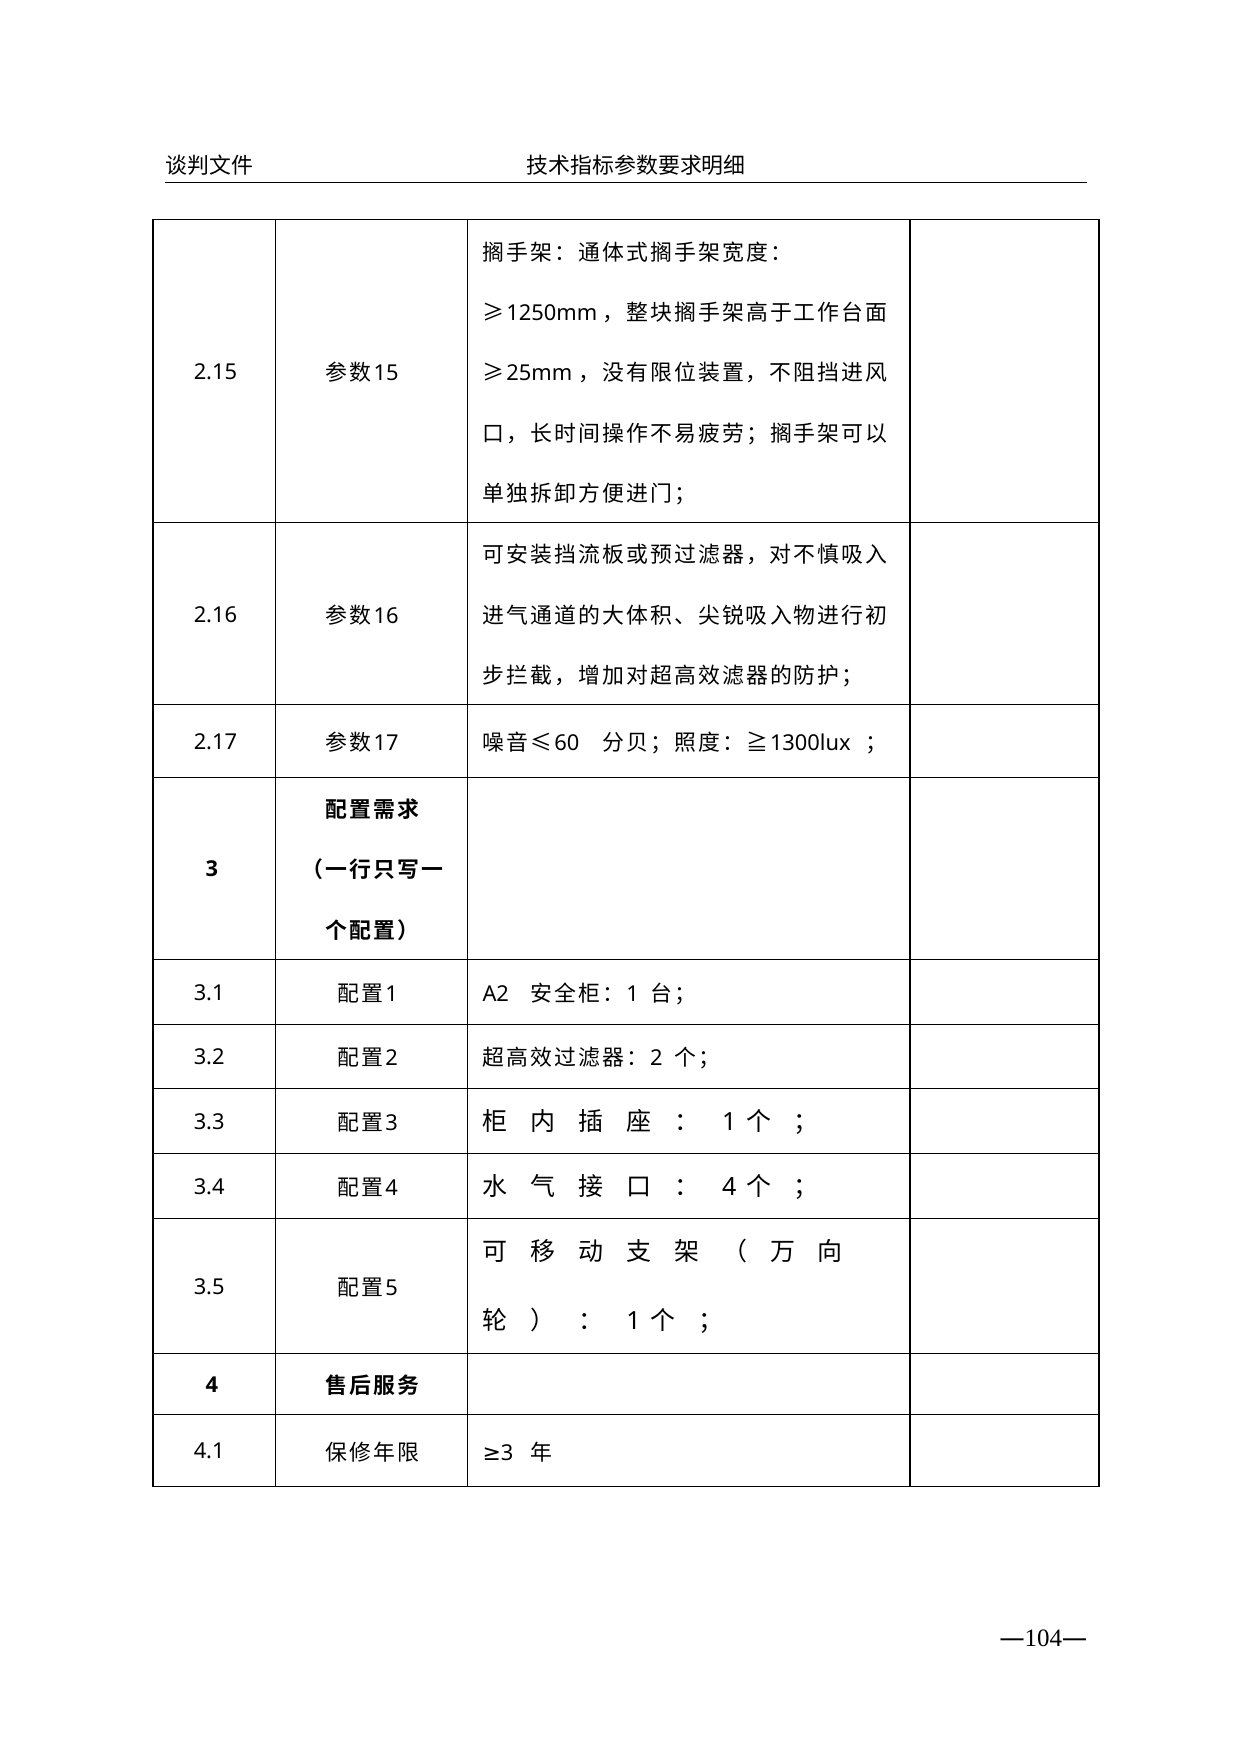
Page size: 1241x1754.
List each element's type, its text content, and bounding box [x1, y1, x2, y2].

table_cell [911, 1154, 1098, 1218]
table_cell 水气接口：4个； [468, 1154, 909, 1218]
table_cell 可安装挡流板或预过滤器，对不慎吸入进气通道的大体积、尖锐吸入物进行初步拦截，增加对超高效滤器的防护； [468, 523, 909, 704]
table_cell 2.16 [154, 523, 275, 704]
table_cell 保修年限 [276, 1415, 467, 1486]
table_cell [911, 220, 1098, 522]
table_cell 3.3 [154, 1089, 275, 1153]
table_cell [468, 1354, 909, 1414]
table_cell 配置3 [276, 1089, 467, 1153]
table_cell 参数17 [276, 705, 467, 777]
table_cell [911, 778, 1098, 959]
table_cell 噪音≤60分贝；照度：≧1300lux； [468, 705, 909, 777]
table_cell 3 [154, 778, 275, 959]
table_cell 参数15 [276, 220, 467, 522]
table_cell 配置2 [276, 1025, 467, 1088]
table_cell 4.1 [154, 1415, 275, 1486]
table_cell 可移动支架（万向轮）：1个； [468, 1219, 909, 1352]
table_cell [911, 1219, 1098, 1352]
table_cell 配置1 [276, 960, 467, 1024]
table_cell 搁手架：通体式搁手架宽度：≥1250mm，整块搁手架高于工作台面≥25mm，没有限位装置，不阻挡进风口，长时间操作不易疲劳；搁手架可以单独拆卸方便进门； [468, 220, 909, 522]
table_cell 4 [154, 1354, 275, 1414]
table_cell 柜内插座：1个； [468, 1089, 909, 1153]
table_cell 配置5 [276, 1219, 467, 1352]
table_cell ≥3年 [468, 1415, 909, 1486]
table_cell 2.15 [154, 220, 275, 522]
table_cell 配置需求 （一行只写一个配置） [276, 778, 467, 959]
table_cell [911, 523, 1098, 704]
table_cell 参数16 [276, 523, 467, 704]
table_cell [468, 778, 909, 959]
table_cell [911, 1089, 1098, 1153]
table_cell 超高效过滤器：2个； [468, 1025, 909, 1088]
table_cell [911, 705, 1098, 777]
table_cell A2安全柜：1台； [468, 960, 909, 1024]
table_cell 3.2 [154, 1025, 275, 1088]
table_cell 售后服务 [276, 1354, 467, 1414]
table_cell 配置4 [276, 1154, 467, 1218]
table_cell 3.5 [154, 1219, 275, 1352]
table_cell [911, 960, 1098, 1024]
table_cell [911, 1354, 1098, 1414]
table_cell 3.4 [154, 1154, 275, 1218]
table_cell 2.17 [154, 705, 275, 777]
table_cell 3.1 [154, 960, 275, 1024]
table_cell [911, 1415, 1098, 1486]
table_cell [911, 1025, 1098, 1088]
